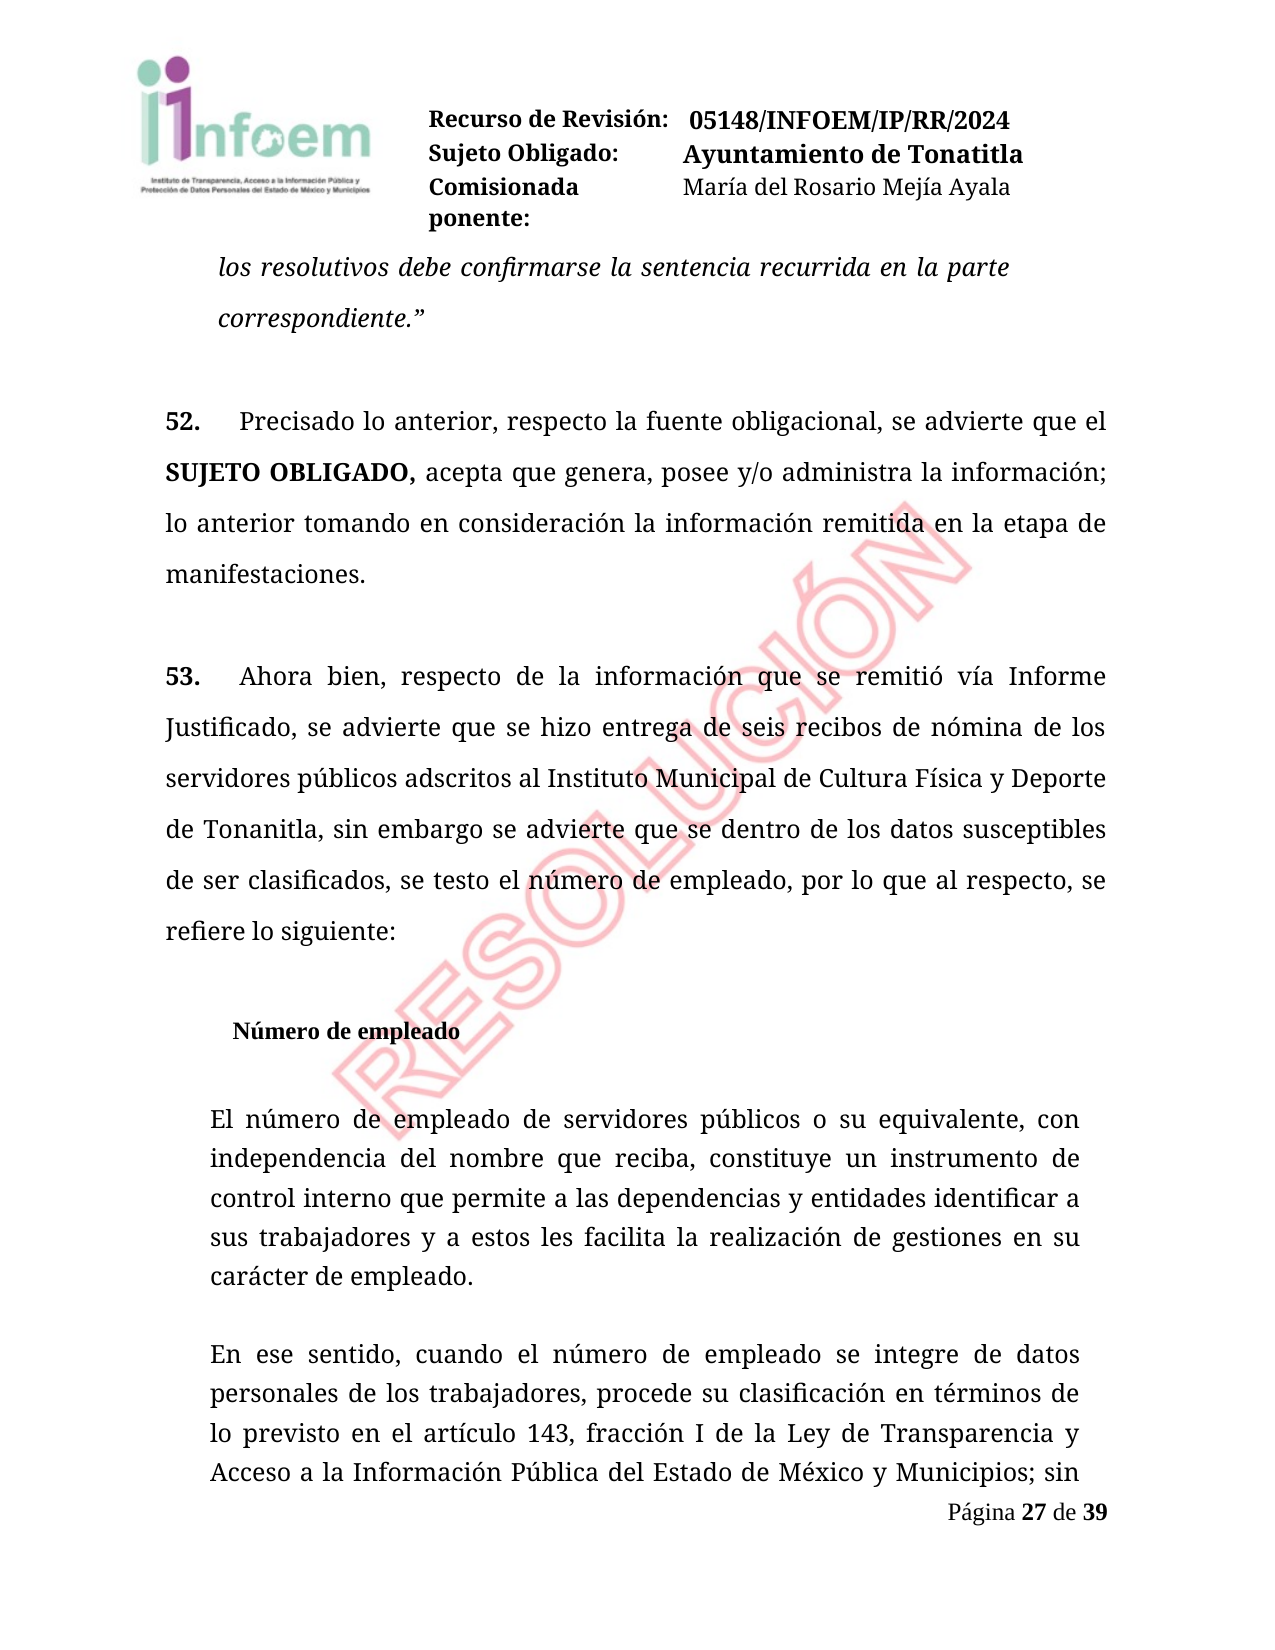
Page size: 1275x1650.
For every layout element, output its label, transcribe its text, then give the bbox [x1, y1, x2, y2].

list Precisado lo anterior, respecto la fuente obligacional, se advierte que el SUJETO OBLIGADO, acepta que genera, posee y/o administra la información; lo anterior tomando en consideración la información remitida en la etapa de manifestaciones. [165, 403, 1107, 590]
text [210, 1337, 1081, 1488]
text El número de empleado de servidores públicos o su equivalente, con independencia del nombre que reciba, constituye un instrumento de control interno que permite a las dependencias y entidades identificar a sus trabajadores y a estos les facilita la realización de gestiones en su carácter de empleado. [210, 1102, 1081, 1293]
list Ahora bien, respecto de la información que se remitió vía Informe Justificado, se advierte que se hizo entrega de seis recibos de nómina de los servidores públicos adscritos al Instituto Municipal de Cultura Física y Deporte de Tonanitla, sin embargo se advierte que se dentro de los datos susceptibles de ser clasificados, se testo el número de empleado, por lo que al respecto, se refiere lo siguiente: [165, 658, 1107, 948]
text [218, 250, 1014, 335]
picture [22, 0, 1251, 1599]
text Número de empleado [232, 1016, 1107, 1044]
